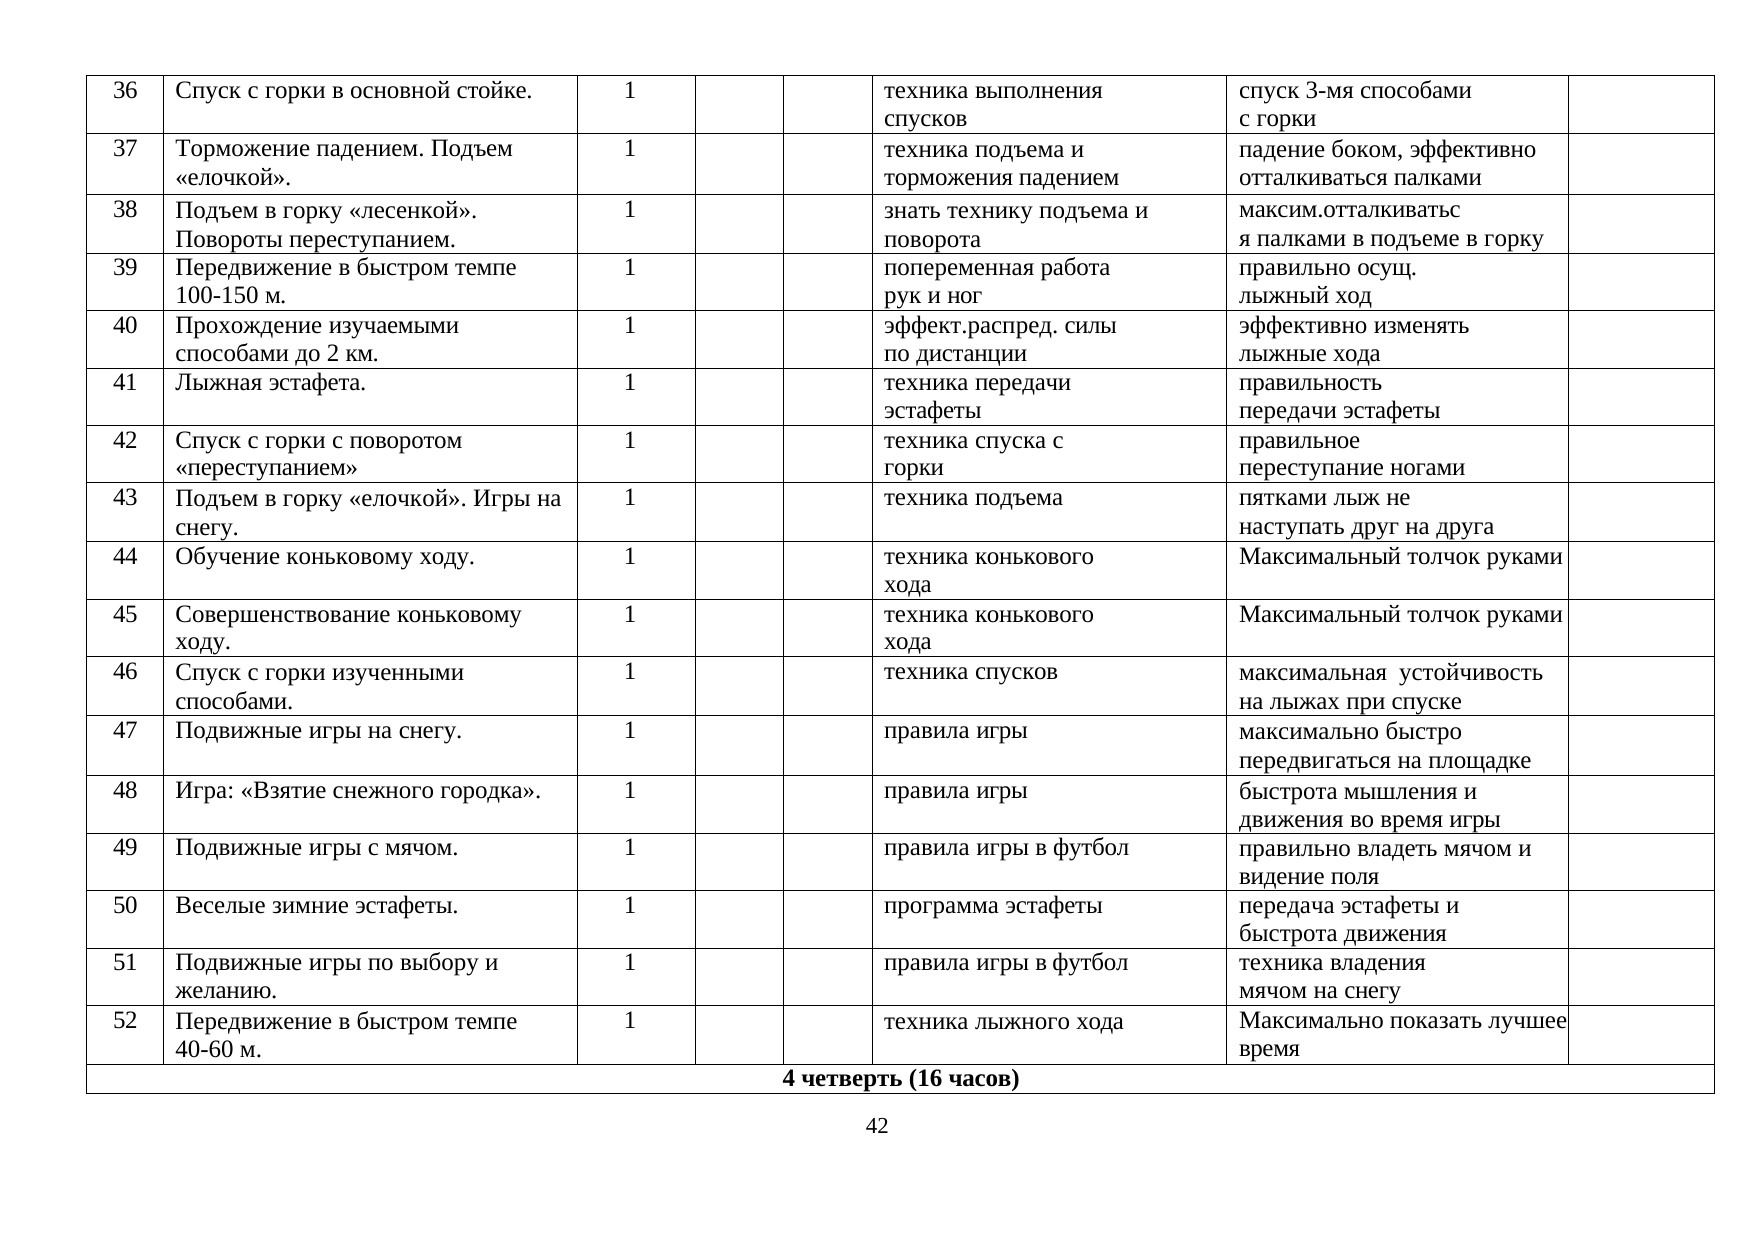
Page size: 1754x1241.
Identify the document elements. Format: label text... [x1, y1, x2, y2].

table_cell [696, 311, 783, 367]
table_cell 1 [578, 483, 695, 541]
table_cell правила игры [873, 776, 1226, 833]
table_header [1569, 76, 1714, 133]
table_cell [696, 776, 783, 833]
table_cell Спуск с горки с поворотом «переступанием» [164, 426, 577, 482]
table_cell 1 [578, 776, 695, 833]
table_cell Игра: «Взятие снежного городка». [164, 776, 577, 833]
table_cell техника подъема и торможения падением [873, 134, 1226, 194]
table_cell [696, 600, 783, 656]
table_cell 1 [578, 949, 695, 1005]
table_header [784, 76, 872, 133]
table_cell [784, 311, 872, 367]
table_header [696, 76, 783, 133]
table_cell [696, 195, 783, 252]
table_cell 1 [578, 134, 695, 194]
table_cell Совершенствование коньковому ходу. [164, 600, 577, 656]
table_cell [784, 369, 872, 425]
table_cell правильность передачи эстафеты [1227, 369, 1568, 425]
table_cell техника владения мячом на снегу [1227, 949, 1568, 1005]
table_cell 40 [87, 311, 163, 367]
table_cell [696, 254, 783, 310]
table_cell программа эстафеты [873, 891, 1226, 947]
table_cell [1569, 891, 1714, 947]
table_cell Передвижение в быстром темпе 100-150 м. [164, 254, 577, 310]
table_cell Подвижные игры с мячом. [164, 834, 577, 890]
table_cell 1 [578, 195, 695, 252]
table_header спуск 3-мя способами с горки [1227, 76, 1568, 133]
table_cell Веселые зимние эстафеты. [164, 891, 577, 947]
table_cell [1569, 1006, 1714, 1064]
table_cell 1 [578, 834, 695, 890]
table_cell Передвижение в быстром темпе 40-60 м. [164, 1006, 577, 1064]
table_cell Подвижные игры на снегу. [164, 716, 577, 775]
table_cell [1569, 657, 1714, 715]
table_cell 1 [578, 1006, 695, 1064]
table_cell Торможение падением. Подъем «елочкой». [164, 134, 577, 194]
table_cell пятками лыж не наступать друг на друга [1227, 483, 1568, 541]
table_cell 42 [87, 426, 163, 482]
table_cell 1 [578, 426, 695, 482]
table_cell [696, 834, 783, 890]
table_cell 52 [87, 1006, 163, 1064]
table_cell 48 [87, 776, 163, 833]
table_cell 1 [578, 542, 695, 599]
table_cell быстрота мышления и движения во время игры [1227, 776, 1568, 833]
table_cell 47 [87, 716, 163, 775]
table_cell [696, 426, 783, 482]
table_cell падение боком, эффективно отталкиваться палками [1227, 134, 1568, 194]
table_cell Лыжная эстафета. [164, 369, 577, 425]
table_cell [696, 134, 783, 194]
table_cell 41 [87, 369, 163, 425]
table_cell 39 [87, 254, 163, 310]
table_cell [1569, 716, 1714, 775]
table_cell [1569, 134, 1714, 194]
table_cell [1569, 254, 1714, 310]
table_cell [784, 542, 872, 599]
table_cell [784, 834, 872, 890]
table_cell [1569, 369, 1714, 425]
table_cell правильно владеть мячом и видение поля [1227, 834, 1568, 890]
table_cell Максимально показать лучшее время [1227, 1006, 1568, 1064]
table_cell [784, 483, 872, 541]
table_cell [1569, 195, 1714, 252]
table_cell техника лыжного хода [873, 1006, 1226, 1064]
table_cell [696, 657, 783, 715]
table_cell 1 [578, 254, 695, 310]
table_cell [696, 891, 783, 947]
table_cell [784, 254, 872, 310]
table_cell [696, 716, 783, 775]
table_cell [1569, 426, 1714, 482]
table_cell [784, 1006, 872, 1064]
table_cell Обучение коньковому ходу. [164, 542, 577, 599]
table_cell Максимальный толчок руками [1227, 542, 1568, 599]
table_cell 49 [87, 834, 163, 890]
table_cell правильное переступание ногами [1227, 426, 1568, 482]
table_cell [696, 483, 783, 541]
table_cell [696, 949, 783, 1005]
table_cell [784, 426, 872, 482]
table_cell 51 [87, 949, 163, 1005]
table_cell Подъем в горку «лесенкой». Повороты переступанием. [164, 195, 577, 252]
table_cell 1 [578, 311, 695, 367]
table_cell 50 [87, 891, 163, 947]
table_cell попеременная работа рук и ног [873, 254, 1226, 310]
table_cell [784, 657, 872, 715]
table_cell [1569, 311, 1714, 367]
table_cell 1 [578, 891, 695, 947]
table_cell максим.отталкиватьс я палками в подъеме в горку [1227, 195, 1568, 252]
table_cell Спуск с горки изученными способами. [164, 657, 577, 715]
table_cell [1569, 542, 1714, 599]
table_cell 4 четверть (16 часов) [87, 1065, 1714, 1093]
table_cell [1569, 600, 1714, 656]
table_cell [1569, 483, 1714, 541]
table_cell [784, 776, 872, 833]
table_cell эффект.распред. силы по дистанции [873, 311, 1226, 367]
table_cell 37 [87, 134, 163, 194]
table_cell правильно осущ. лыжный ход [1227, 254, 1568, 310]
table_cell техника конькового хода [873, 542, 1226, 599]
table_header техника выполнения спусков [873, 76, 1226, 133]
table_cell знать технику подъема и поворота [873, 195, 1226, 252]
table_cell 38 [87, 195, 163, 252]
table_cell 46 [87, 657, 163, 715]
table_cell техника передачи эстафеты [873, 369, 1226, 425]
table_cell Подвижные игры по выбору и желанию. [164, 949, 577, 1005]
table_cell эффективно изменять лыжные хода [1227, 311, 1568, 367]
table_cell 1 [578, 369, 695, 425]
table_cell 45 [87, 600, 163, 656]
table_cell 44 [87, 542, 163, 599]
table_header 36 [87, 76, 163, 133]
table_cell [784, 891, 872, 947]
table_cell [784, 134, 872, 194]
table_cell Подъем в горку «елочкой». Игры на снегу. [164, 483, 577, 541]
table_cell [784, 600, 872, 656]
table_header Спуск с горки в основной стойке. [164, 76, 577, 133]
table_cell передача эстафеты и быстрота движения [1227, 891, 1568, 947]
table_cell максимальная устойчивость на лыжах при спуске [1227, 657, 1568, 715]
table_cell [696, 1006, 783, 1064]
table_cell [1569, 949, 1714, 1005]
table_cell [696, 542, 783, 599]
table_cell [1569, 834, 1714, 890]
table_header 1 [578, 76, 695, 133]
table_cell правила игры в футбол [873, 834, 1226, 890]
table_cell [784, 195, 872, 252]
table_cell [696, 369, 783, 425]
table_cell 1 [578, 600, 695, 656]
table_cell 1 [578, 716, 695, 775]
table_cell 1 [578, 657, 695, 715]
table_cell [784, 949, 872, 1005]
table_cell 43 [87, 483, 163, 541]
table_cell максимально быстро передвигаться на площадке [1227, 716, 1568, 775]
table_cell Максимальный толчок руками [1227, 600, 1568, 656]
table_cell техника конькового хода [873, 600, 1226, 656]
table_cell [784, 716, 872, 775]
table_cell Прохождение изучаемыми способами до 2 км. [164, 311, 577, 367]
table_cell правила игры в футбол [873, 949, 1226, 1005]
table_cell техника спуска с горки [873, 426, 1226, 482]
table_cell техника подъема [873, 483, 1226, 541]
table_cell правила игры [873, 716, 1226, 775]
table_cell техника спусков [873, 657, 1226, 715]
table_cell [1569, 776, 1714, 833]
